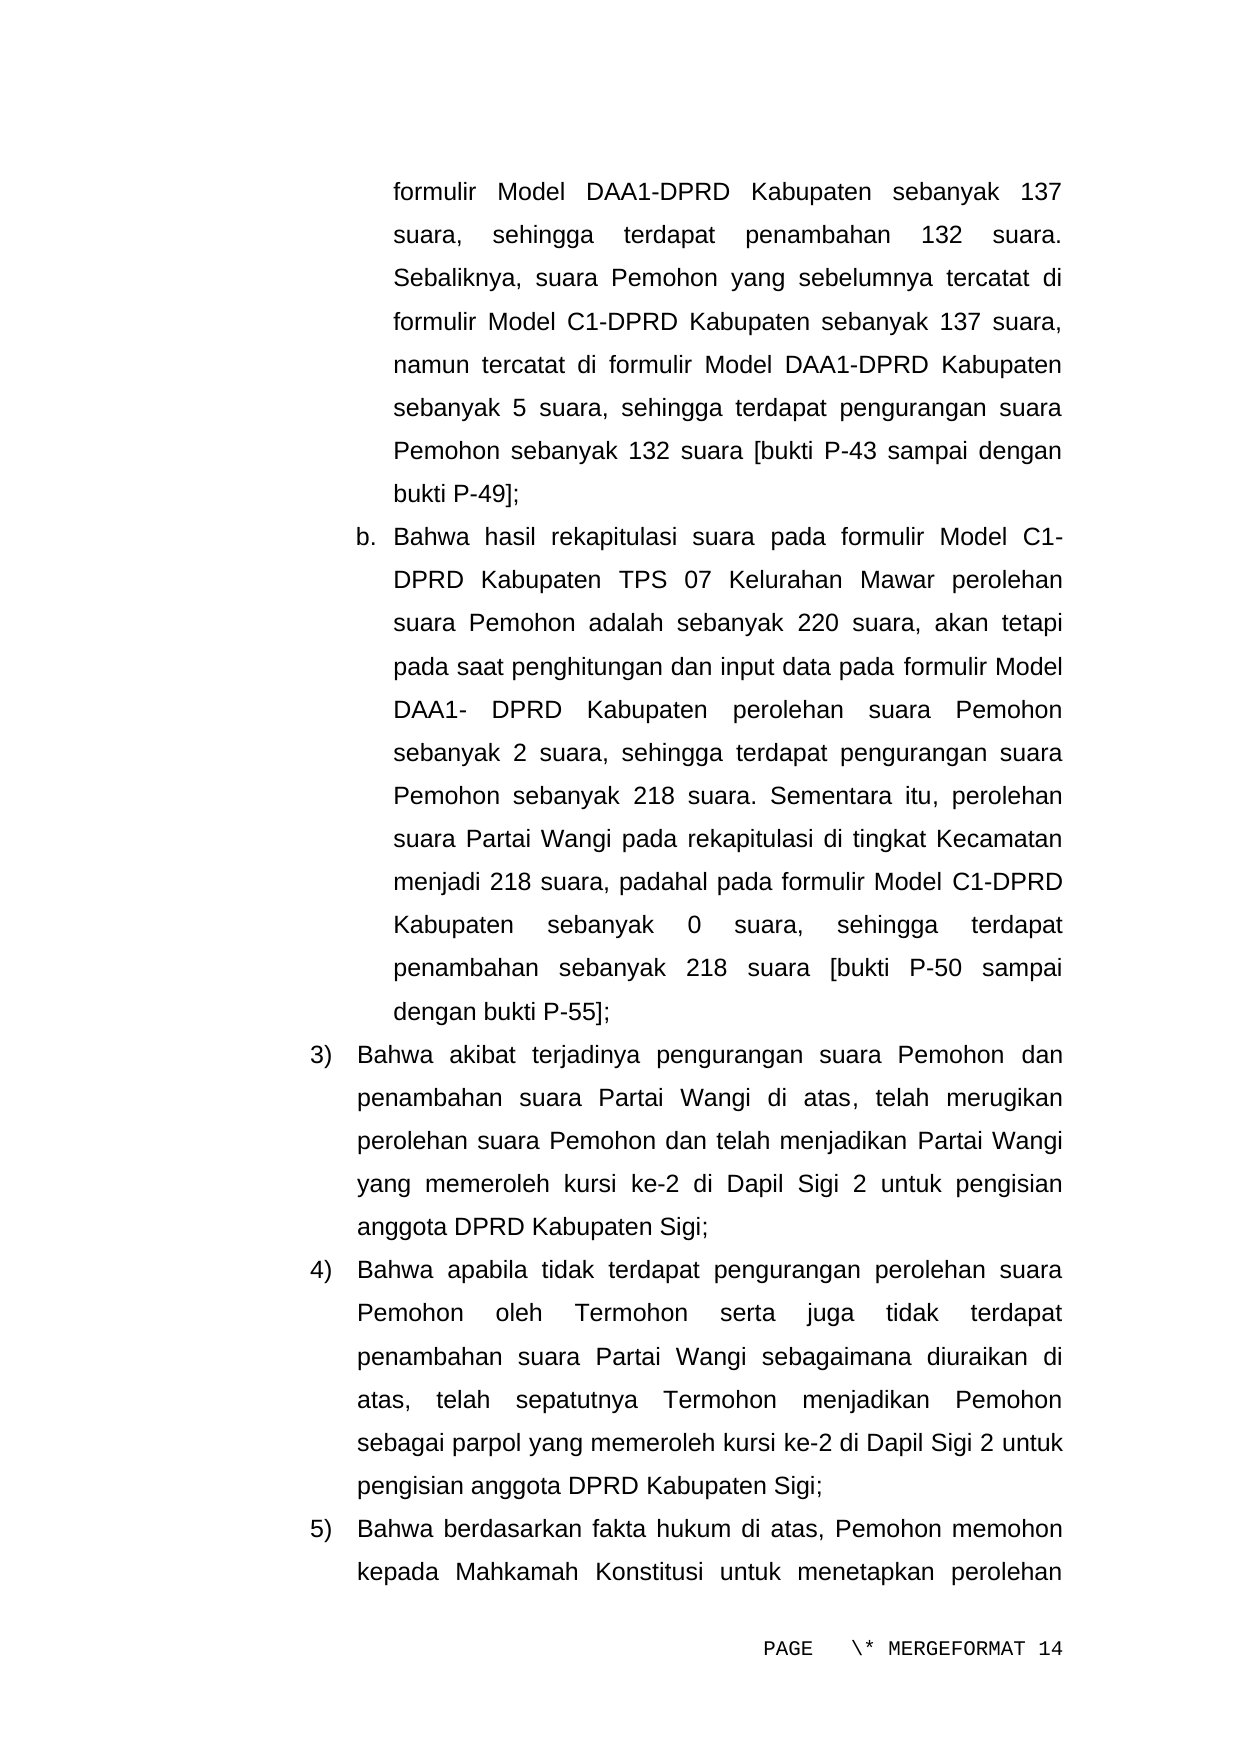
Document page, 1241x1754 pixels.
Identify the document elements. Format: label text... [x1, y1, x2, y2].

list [356, 177, 1063, 508]
list Bahwa hasil rekapitulasi suara pada formulir Model C1- DPRD Kabupaten TPS 07 Kelurahan Mawar perolehan suara Pemohon adalah sebanyak 220 suara, akan tetapi pada saat penghitungan dan input data pada formulir Model DAA1- DPRD Kabupaten perolehan suara Pemohon sebanyak 2 suara, sehingga terdapat pengurangan suara Pemohon sebanyak 218 suara. Sementara itu, perolehan suara Partai Wangi pada rekapitulasi di tingkat Kecamatan menjadi 218 suara, padahal pada formulir Model C1-DPRD Kabupaten sebanyak 0 suara, sehingga terdapat penambahan sebanyak 218 suara [bukti P-50 sampai dengan bukti P-55]; [356, 522, 1063, 1025]
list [310, 1514, 1063, 1586]
list Bahwa akibat terjadinya pengurangan suara Pemohon dan penambahan suara Partai Wangi di atas, telah merugikan perolehan suara Pemohon dan telah menjadikan Partai Wangi yang memeroleh kursi ke-2 di Dapil Sigi 2 untuk pengisian anggota DPRD Kabupaten Sigi; [310, 1040, 1063, 1241]
list Bahwa apabila tidak terdapat pengurangan perolehan suara Pemohon oleh Termohon serta juga tidak terdapat penambahan suara Partai Wangi sebagaimana diuraikan di atas, telah sepatutnya Termohon menjadikan Pemohon sebagai parpol yang memeroleh kursi ke-2 di Dapil Sigi 2 untuk pengisian anggota DPRD Kabupaten Sigi; [310, 1255, 1063, 1500]
